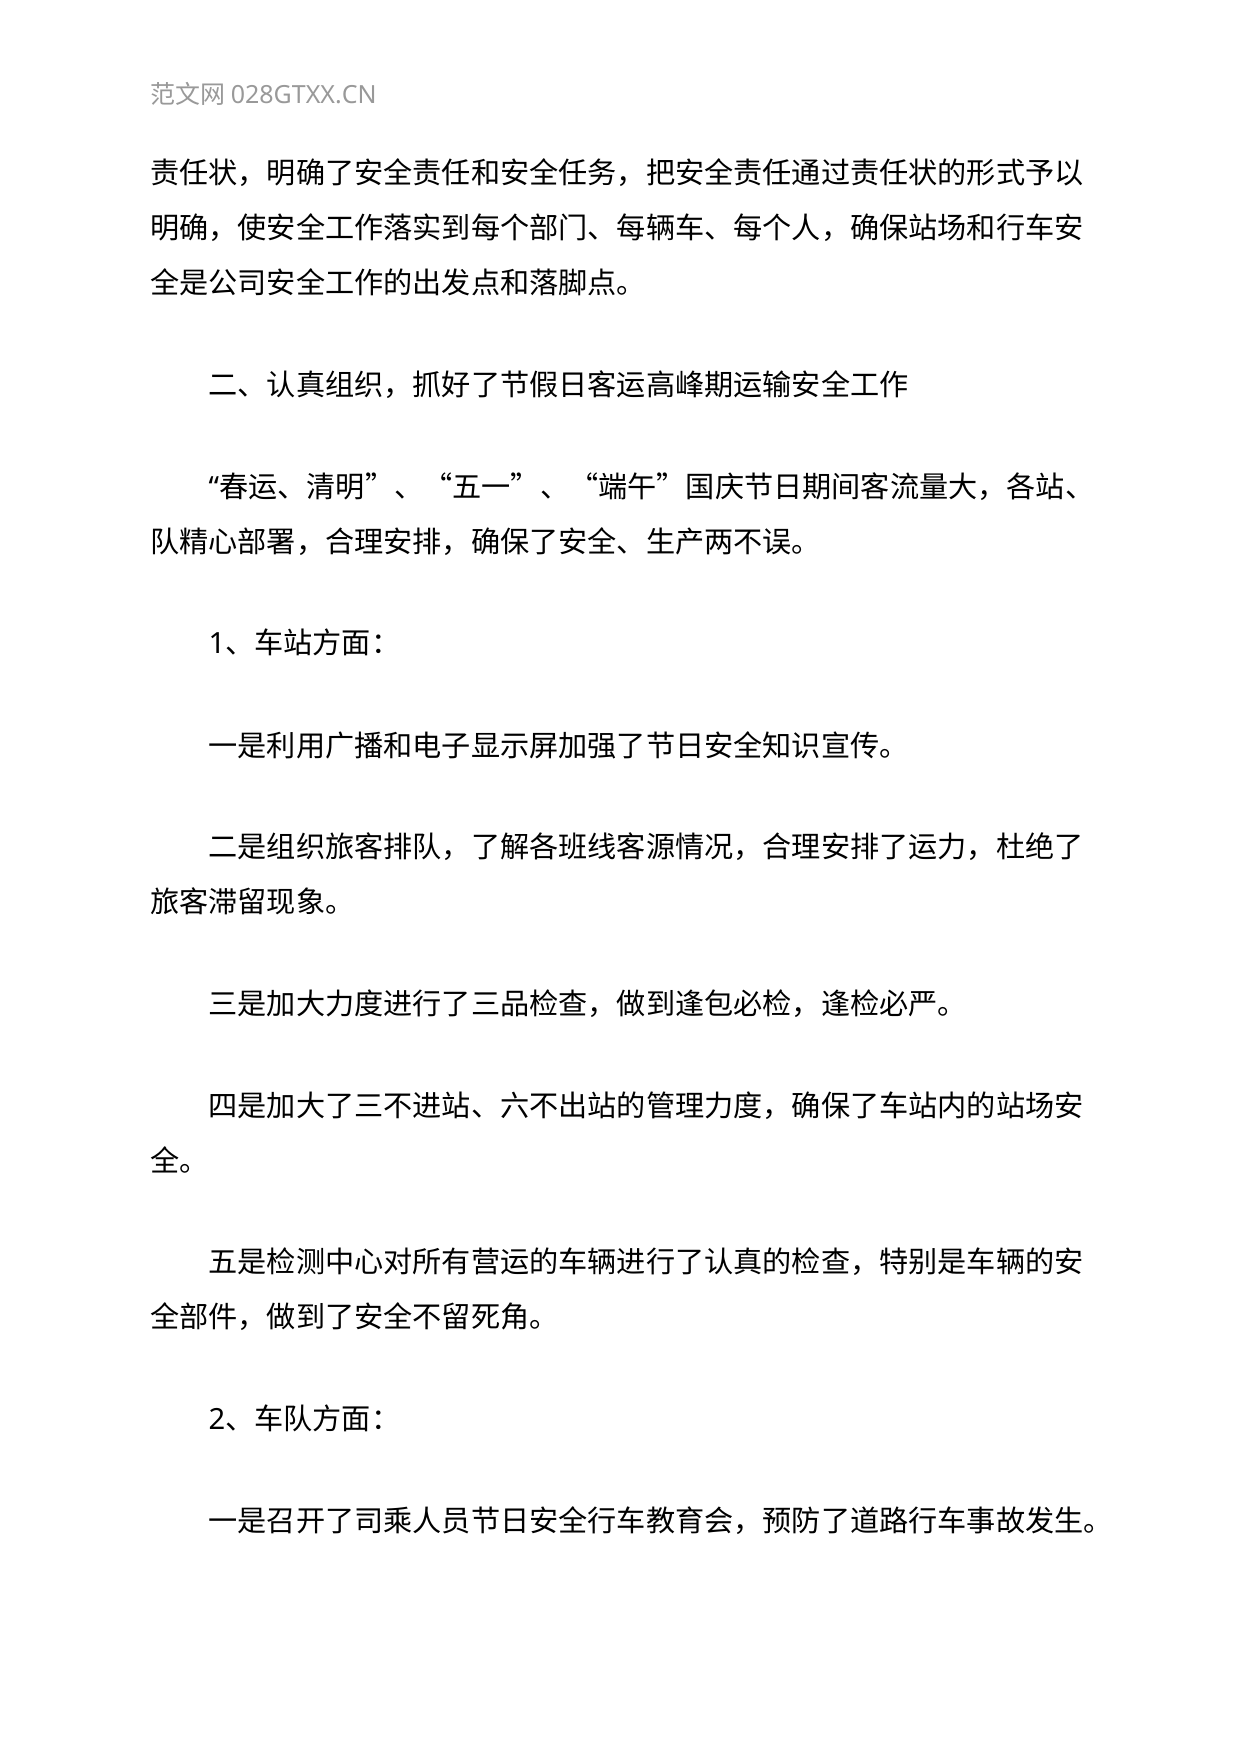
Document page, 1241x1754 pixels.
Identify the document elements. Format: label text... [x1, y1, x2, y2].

text 二、认真组织，抓好了节假日客运高峰期运输安全工作 [150, 362, 1090, 404]
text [150, 150, 1090, 302]
text 一是利用广播和电子显示屏加强了节日安全知识宣传。 [150, 722, 1090, 764]
text 2、车队方面： [150, 1396, 1090, 1438]
text 五是检测中心对所有营运的车辆进行了认真的检查，特别是车辆的安全部件，做到了安全不留死角。 [150, 1239, 1090, 1336]
text 三是加大力度进行了三品检查，做到逢包必检，逢检必严。 [150, 981, 1090, 1023]
text 1、车站方面： [150, 620, 1090, 662]
text 二是组织旅客排队，了解各班线客源情况，合理安排了运力，杜绝了旅客滞留现象。 [150, 824, 1090, 921]
text “春运、清明”、“五一”、“端午”国庆节日期间客流量大，各站、队精心部署，合理安排，确保了安全、生产两不误。 [150, 463, 1090, 561]
text 四是加大了三不进站、六不出站的管理力度，确保了车站内的站场安全。 [150, 1082, 1090, 1179]
text 一是召开了司乘人员节日安全行车教育会，预防了道路行车事故发生。 [150, 1498, 1090, 1540]
